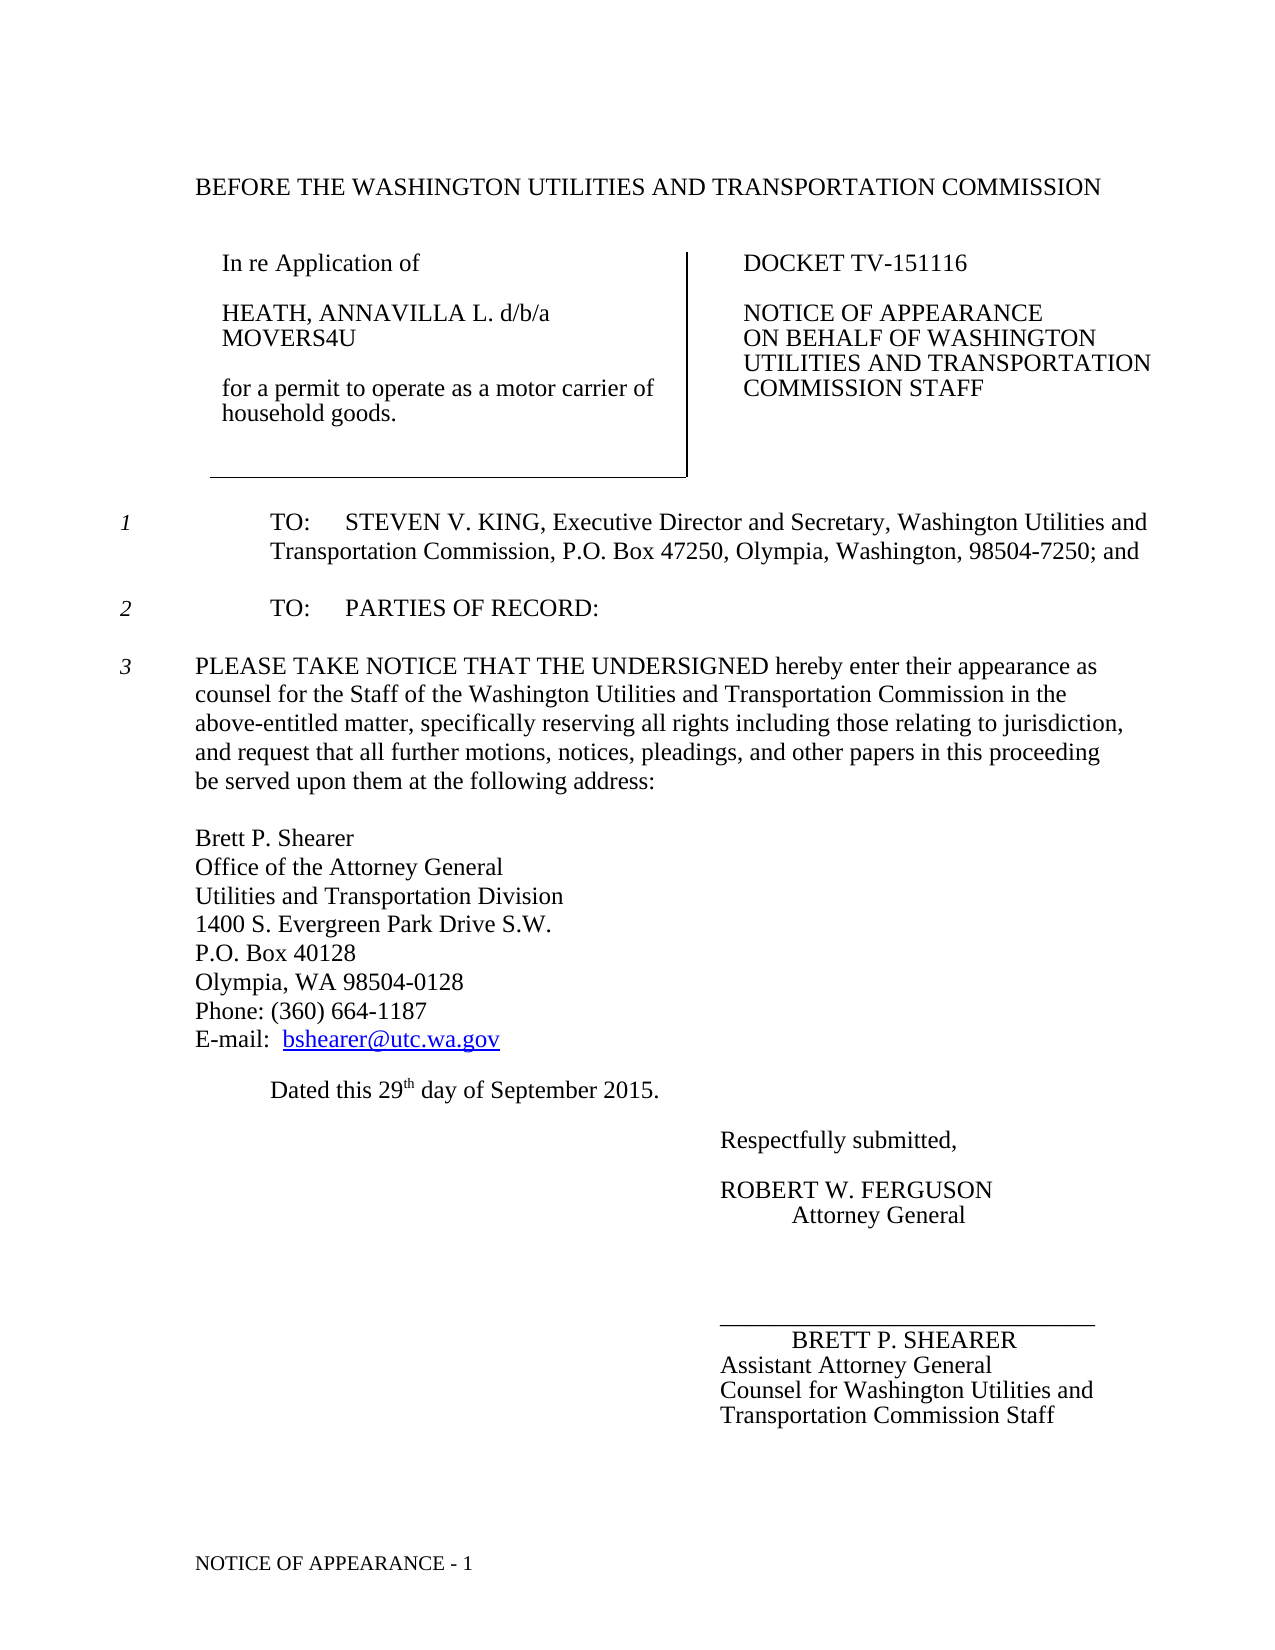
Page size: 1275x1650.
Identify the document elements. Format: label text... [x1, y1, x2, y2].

text Utilities and Transportation Division [195, 881, 622, 909]
text P.O. Box 40128 [195, 938, 622, 967]
text E-mail: bshearer@utc.wa.gov [195, 1024, 622, 1053]
table_header DOCKET TV-151116 NOTICE OF APPEARANCE ON BEHALF OF WASHINGTON UTILITIES AND TRANSPORTATION COMMISSION STAFF [688, 252, 1164, 477]
text BRETT P. SHEARER [266, 1328, 1125, 1353]
list TO: PARTIES OF RECORD: [120, 593, 1125, 622]
text Attorney General [266, 1203, 1125, 1228]
list PLEASE TAKE NOTICE THAT THE UNDERSIGNED hereby enter their appearance as counsel for the Staff of the Washington Utilities and Transportation Commission in the above-entitled matter, specifically reserving all rights including those relating to jurisdiction, and request that all further motions, notices, pleadings, and other papers in this proceeding be served upon them at the following address: [120, 651, 1125, 794]
text Olympia, WA 98504-0128 [195, 967, 622, 996]
list TO: STEVEN V. KING, Executive Director and Secretary, Washington Utilities and Transportation Commission, P.O. Box 47250, Olympia, Washington, 98504-7250; and [120, 507, 1161, 564]
text ROBERT W. FERGUSON [720, 1178, 1125, 1203]
text Dated this 29th day of September 2015. [270, 1078, 1125, 1103]
text Office of the Attorney General [195, 852, 622, 881]
text Assistant Attorney General [345, 1353, 1125, 1378]
text Counsel for Utilities and [420, 1378, 1125, 1403]
text Phone: (360) 664-1187 [195, 996, 622, 1024]
text Respectfully submitted, [270, 1128, 1125, 1153]
text ______________________________ [345, 1303, 1125, 1328]
text 1400 S. Evergreen Park Drive S.W. [195, 909, 622, 938]
text Transportation Commission Staff [495, 1403, 1125, 1428]
table_header In re Application of HEATH, ANNAVILLA L. d/b/a MOVERS4U for a permit to operate as a motor carrier of household goods. [210, 252, 686, 477]
text BEFORE THE WASHINGTON UTILITIES AND TRANSPORTATION COMMISSION [195, 175, 1125, 200]
text Brett P. Shearer [195, 823, 622, 852]
